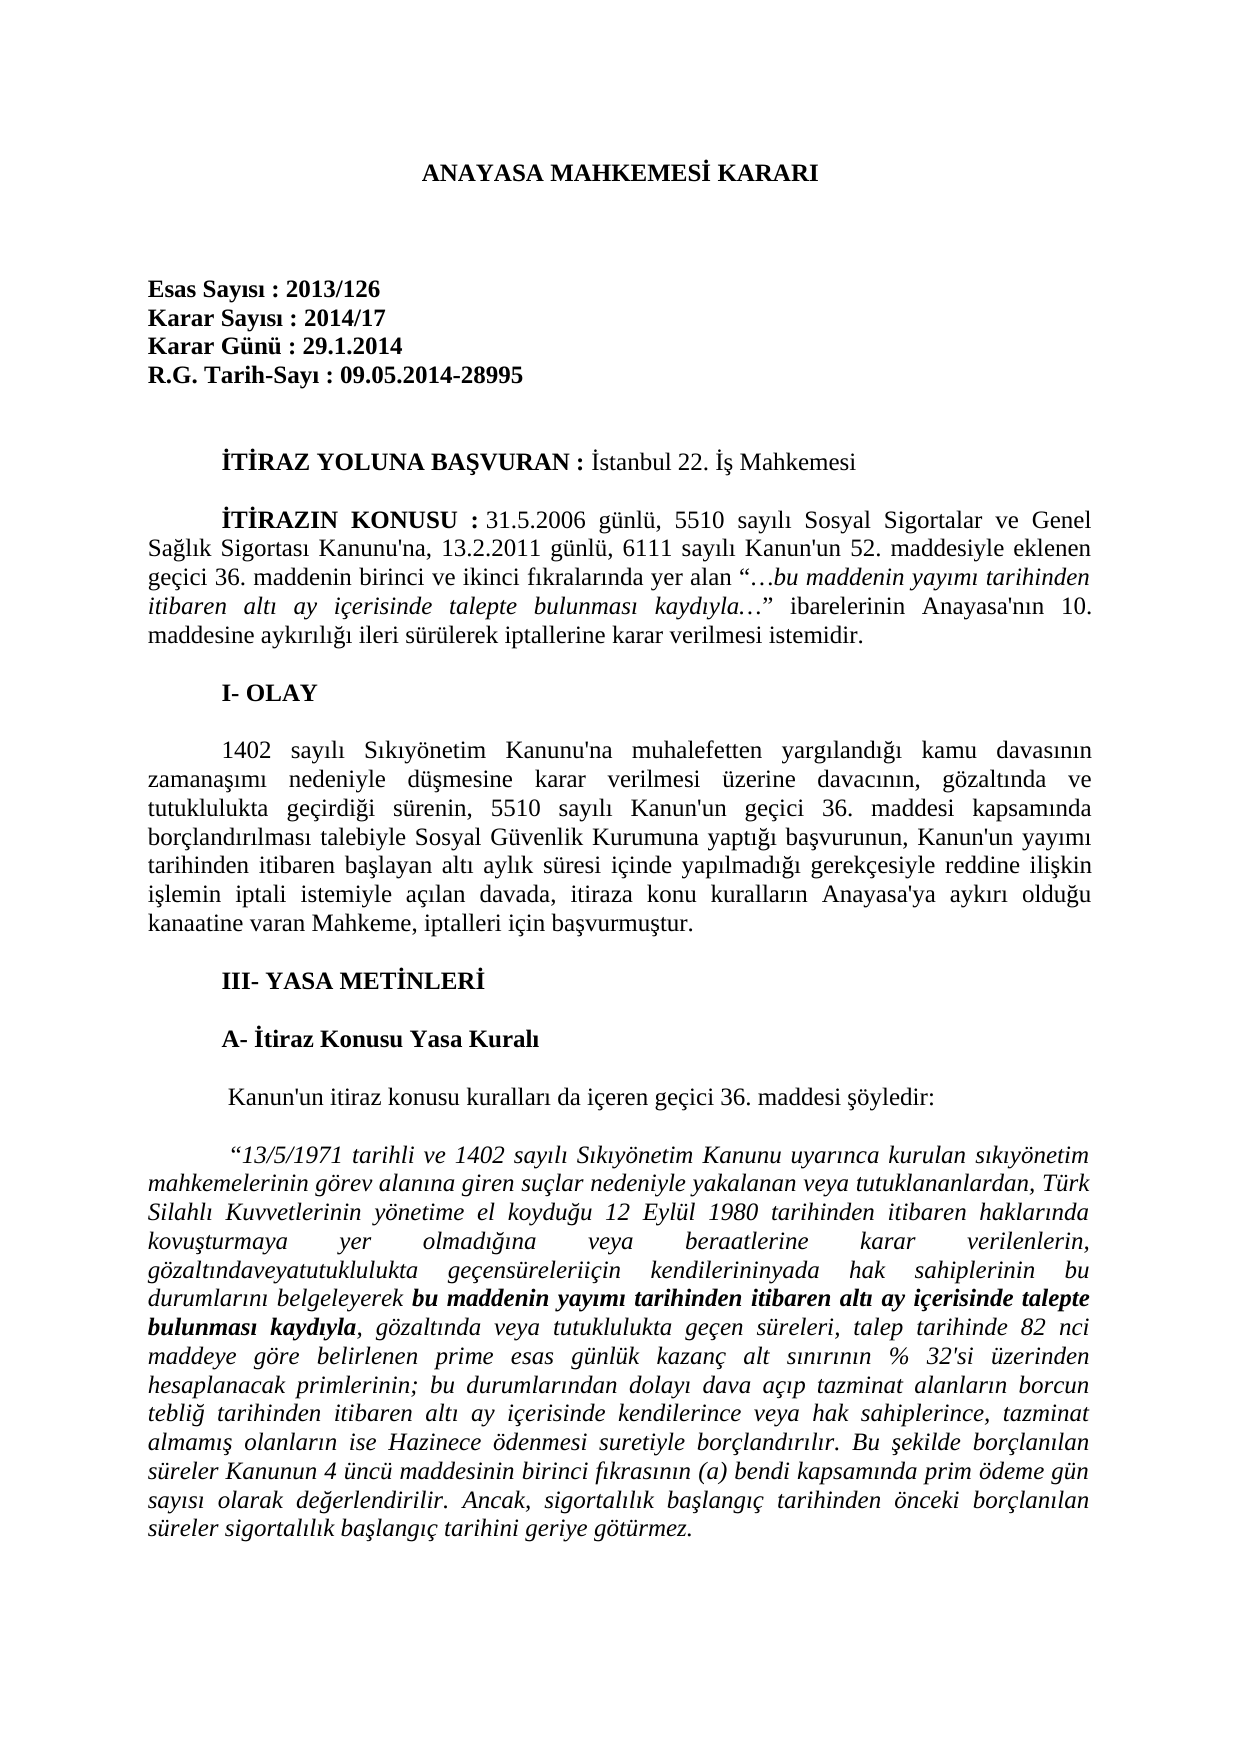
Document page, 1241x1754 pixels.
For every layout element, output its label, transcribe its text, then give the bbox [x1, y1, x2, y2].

text Kanun'un itiraz konusu kuralları da içeren geçici 36. maddesi şöyledir: [148, 1082, 1093, 1111]
text İTİRAZIN KONUSU : 31.5.2006 günlü, 5510 sayılı Sosyal Sigortalar ve Genel Sağlık Sigortası Kanunu'na, 13.2.2011 günlü, 6111 sayılı Kanun'un 52. maddesiyle eklenen geçici 36. maddenin birinci ve ikinci fıkralarında yer alan “…bu maddenin yayımı tarihinden itibaren altı ay içerisinde talepte bulunması kaydıyla…” ibarelerinin Anayasa'nın 10. maddesine aykırılığı ileri sürülerek iptallerine karar verilmesi istemidir. [148, 505, 1093, 648]
text R.G. Tarih-Sayı : 09.05.2014-28995 [148, 360, 1093, 389]
text İTİRAZ YOLUNA BAŞVURAN : İstanbul 22. İş Mahkemesi [148, 447, 1093, 476]
text 1402 sayılı Sıkıyönetim Kanunu'na muhalefetten yargılandığı kamu davasının zamanaşımı nedeniyle düşmesine karar verilmesi üzerine davacının, gözaltında ve tutuklulukta geçirdiği sürenin, 5510 sayılı Kanun'un geçici 36. maddesi kapsamında borçlandırılması talebiyle Sosyal Güvenlik Kurumuna yaptığı başvurunun, Kanun'un yayımı tarihinden itibaren başlayan altı aylık süresi içinde yapılmadığı gerekçesiyle reddine ilişkin işlemin iptali istemiyle açılan davada, itiraza konu kuralların Anayasa'ya aykırı olduğu kanaatine varan Mahkeme, iptalleri için başvurmuştur. [148, 736, 1093, 937]
text Karar Sayısı : 2014/17 [148, 303, 1093, 331]
text Esas Sayısı : 2013/126 [148, 274, 1093, 303]
text Karar Günü : 29.1.2014 [148, 331, 1093, 360]
text A- İtiraz Konusu Yasa Kuralı [148, 1024, 1093, 1053]
text ANAYASA MAHKEMESİ KARARI [148, 158, 1093, 187]
text III- YASA METİNLERİ [148, 966, 1093, 995]
text “13/5/1971 tarihli ve 1402 sayılı Sıkıyönetim Kanunu uyarınca kurulan sıkıyönetim mahkemelerinin görev alanına giren suçlar nedeniyle yakalanan veya tutuklananlardan, Türk Silahlı Kuvvetlerinin yönetime el koyduğu 12 Eylül 1980 tarihinden itibaren haklarında kovuşturmaya yer olmadığına veya beraatlerine karar verilenlerin, gözaltındaveyatutuklulukta geçensüreleriiçin kendilerininyada hak sahiplerinin bu durumlarını belgeleyerek bu maddenin yayımı tarihinden itibaren altı ay içerisinde talepte bulunması kaydıyla, gözaltında veya tutuklulukta geçen süreleri, talep tarihinde 82 nci maddeye göre belirlenen prime esas günlük kazanç alt sınırının % 32'si üzerinden hesaplanacak primlerinin; bu durumlarından dolayı dava açıp tazminat alanların borcun tebliğ tarihinden itibaren altı ay içerisinde kendilerince veya hak sahiplerince, tazminat almamış olanların ise Hazinece ödenmesi suretiyle borçlandırılır. Bu şekilde borçlanılan süreler Kanunun 4 üncü maddesinin birinci fıkrasının (a) bendi kapsamında prim ödeme gün sayısı olarak değerlendirilir. Ancak, sigortalılık başlangıç tarihinden önceki borçlanılan süreler sigortalılık başlangıç tarihini geriye götürmez. [148, 1140, 1093, 1542]
text I- OLAY [148, 678, 1093, 706]
